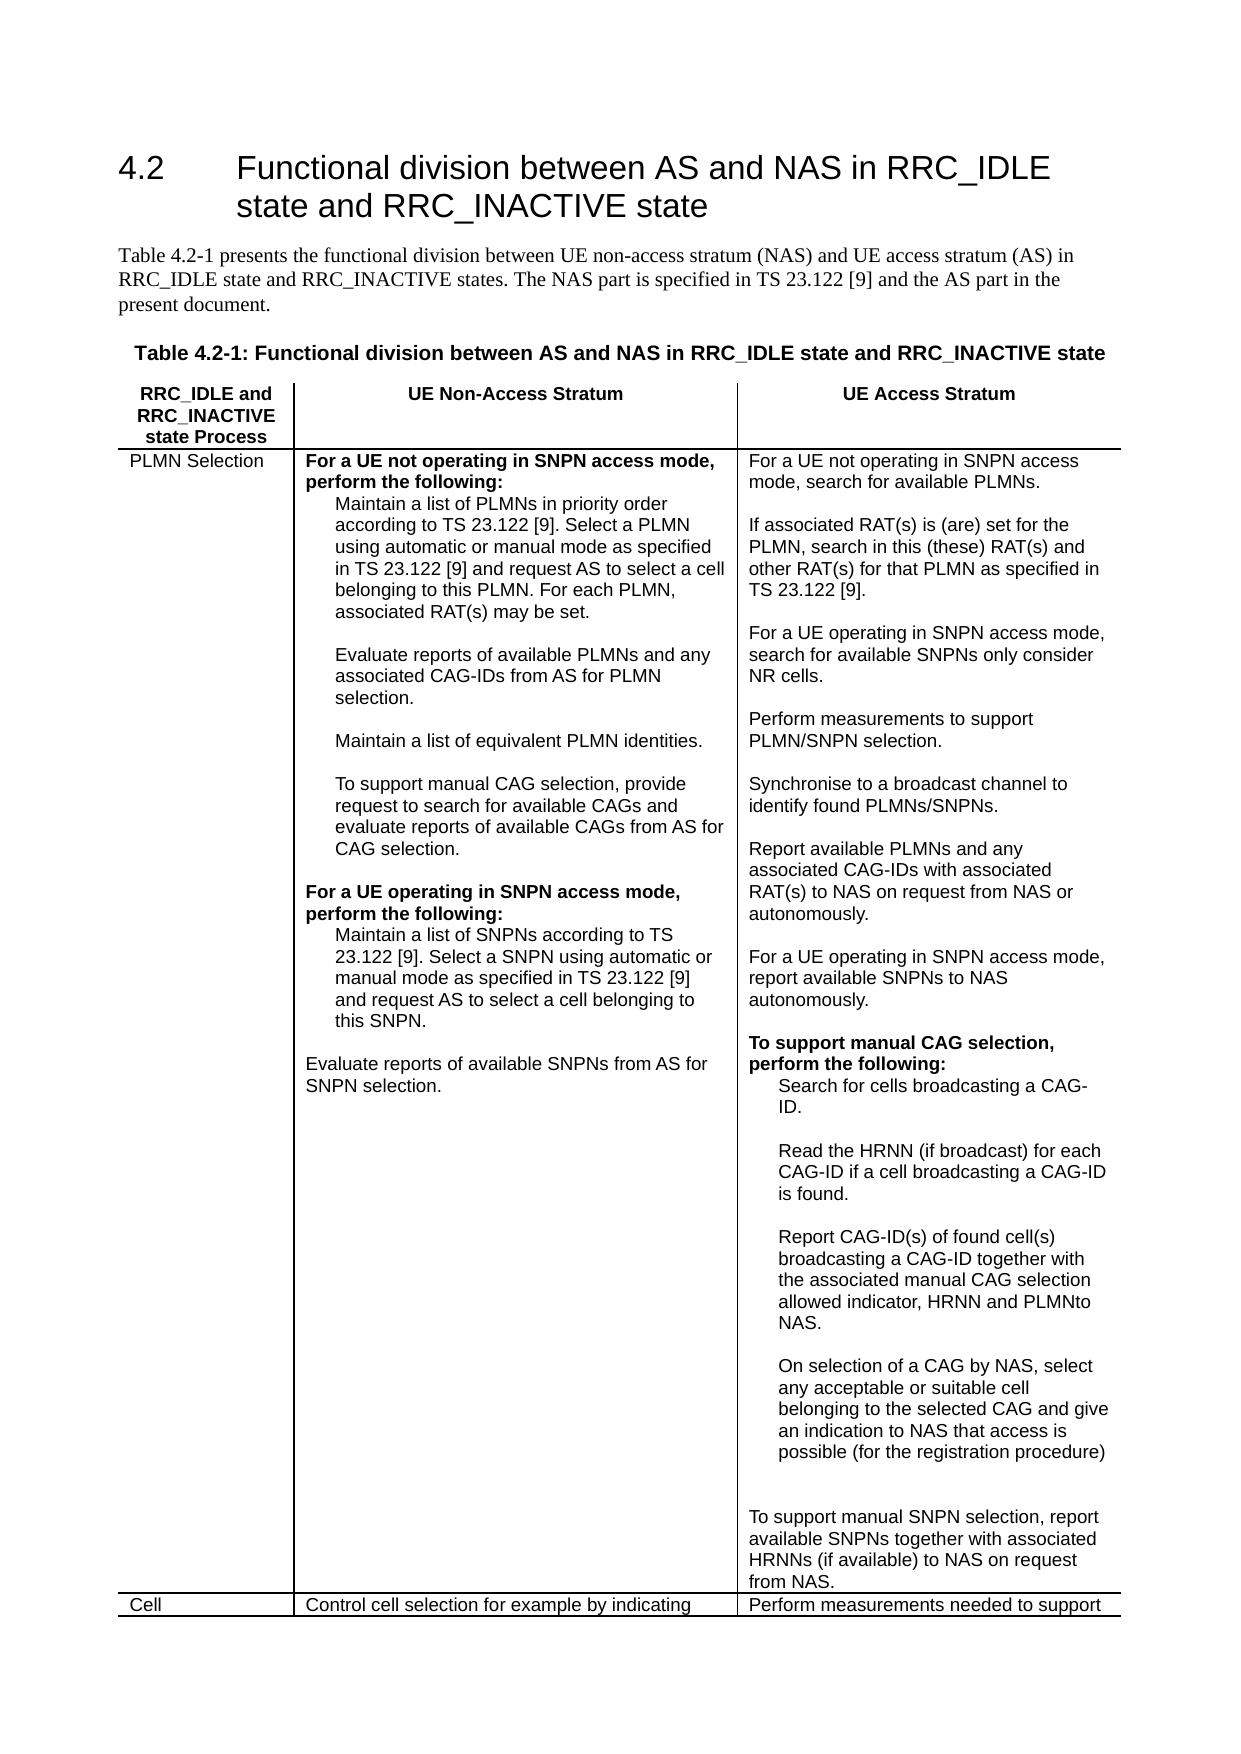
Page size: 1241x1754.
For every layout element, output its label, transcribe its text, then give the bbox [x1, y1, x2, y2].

table_cell For a UE not operating in SNPN access mode, perform the following: Maintain a list of PLMNs in priority order according to TS 23.122 [9]. Select a PLMN using automatic or manual mode as specified in TS 23.122 [9] and request AS to select a cell belonging to this PLMN. For each PLMN, associated RAT(s) may be set. Evaluate reports of available PLMNs and any associated CAG-IDs from AS for PLMN selection. Maintain a list of equivalent PLMN identities. To support manual CAG selection, provide request to search for available CAGs and evaluate reports of available CAGs from AS for CAG selection. For a UE operating in SNPN access mode, perform the following: Maintain a list of SNPNs according to TS 23.122 [9]. Select a SNPN using automatic or manual mode as specified in TS 23.122 [9] and request AS to select a cell belonging to this SNPN. Evaluate reports of available SNPNs from AS for SNPN selection. [295, 450, 737, 1592]
text Table 4.2-1: Functional division between AS and NAS in RRC_IDLE state and RRC_INACTIVE state [118, 341, 1122, 364]
table_cell For a UE not operating in SNPN access mode, search for available PLMNs. If associated RAT(s) is (are) set for the PLMN, search in this (these) RAT(s) and other RAT(s) for that PLMN as specified in TS 23.122 [9]. For a UE operating in SNPN access mode, search for available SNPNs only consider NR cells. Perform measurements to support PLMN/SNPN selection. Synchronise to a broadcast channel to identify found PLMNs/SNPNs. Report available PLMNs and any associated CAG-IDs with associated RAT(s) to NAS on request from NAS or autonomously. For a UE operating in SNPN access mode, report available SNPNs to NAS autonomously. To support manual CAG selection, perform the following: Search for cells broadcasting a CAG-ID. Read the HRNN (if broadcast) for each CAG-ID if a cell broadcasting a CAG-ID is found. Report CAG-ID(s) of found cell(s) broadcasting a CAG-ID together with the associated manual CAG selection allowed indicator, HRNN and PLMNto NAS. On selection of a CAG by NAS, select any acceptable or suitable cell belonging to the selected CAG and give an indication to NAS that access is possible (for the registration procedure) To support manual SNPN selection, report available SNPNs together with associated HRNNs (if available) to NAS on request from NAS. [738, 450, 1121, 1592]
table_cell PLMN Selection [118, 450, 293, 1592]
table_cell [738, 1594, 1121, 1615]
table_header UE Access Stratum [738, 383, 1121, 448]
table_cell Cell Selection [118, 1594, 293, 1615]
table_header UE Non-Access Stratum [295, 383, 737, 448]
text Table 4.2-1 presents the functional division between UE non-access stratum (NAS) and UE access stratum (AS) in RRC_IDLE state and RRC_INACTIVE states. The NAS part is specified in TS 23.122 [9] and the AS part in the present document. [118, 243, 1122, 316]
table_header RRC_IDLE and RRC_INACTIVE state Process [118, 383, 293, 448]
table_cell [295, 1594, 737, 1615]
text 4.2 Functional division between AS and NAS in RRC_IDLE state and RRC_INACTIVE state [118, 148, 1122, 224]
